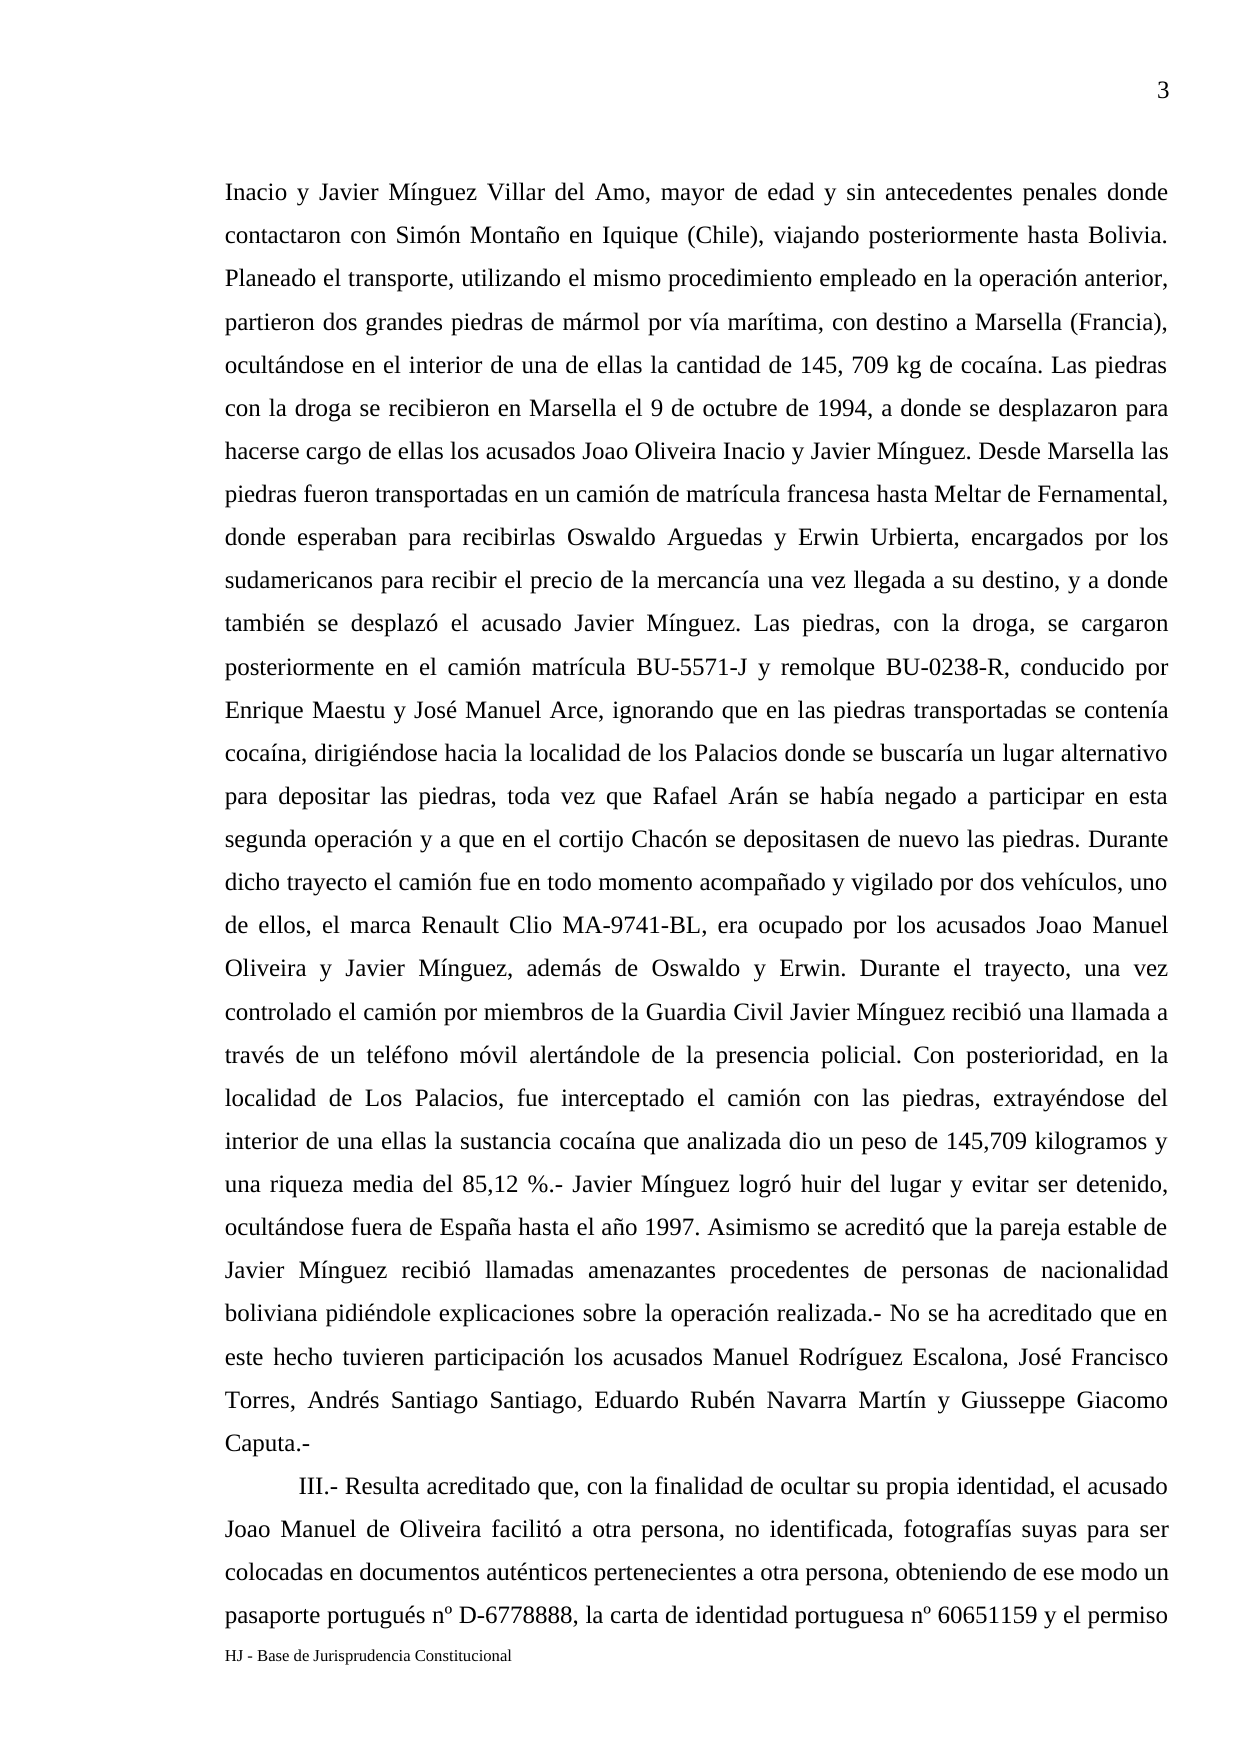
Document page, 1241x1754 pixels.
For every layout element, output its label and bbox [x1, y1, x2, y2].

text [224, 177, 1169, 1457]
text [224, 1471, 1169, 1629]
